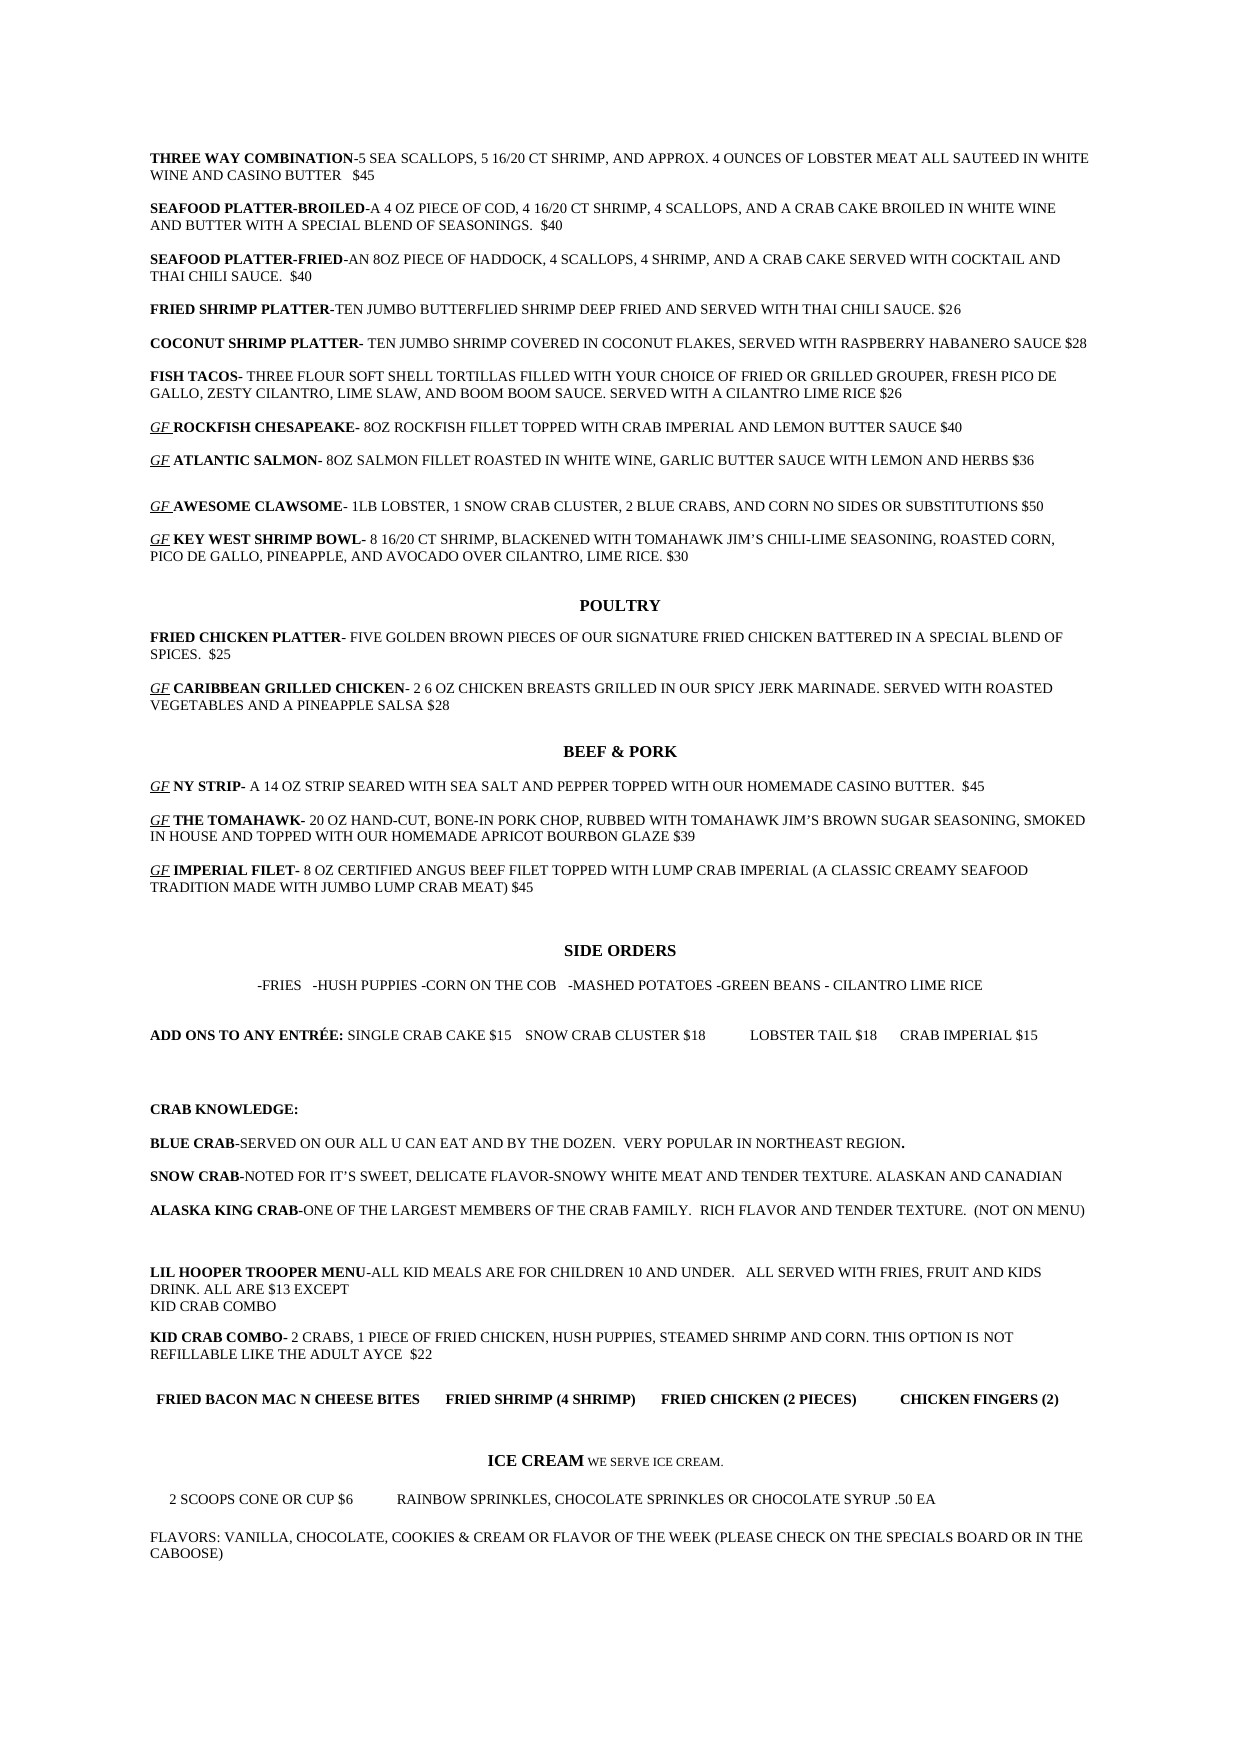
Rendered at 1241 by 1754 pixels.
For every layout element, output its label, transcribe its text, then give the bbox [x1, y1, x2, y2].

text FRIED CHICKEN PLATTER- FIVE GOLDEN BROWN PIECES OF OUR SIGNATURE FRIED CHICKEN BATTERED IN A SPECIAL BLEND OF SPICES. $25 [150, 629, 1090, 663]
text POULTRY [150, 596, 1090, 615]
text CRAB KNOWLEDGE: [150, 1101, 1090, 1118]
text SEAFOOD PLATTER-BROILED-A 4 OZ PIECE OF COD, 4 16/20 CT SHRIMP, 4 SCALLOPS, AND A CRAB CAKE BROILED IN WHITE WINE AND BUTTER WITH A SPECIAL BLEND OF SEASONINGS. $40 [150, 200, 1090, 234]
text GF IMPERIAL FILET- 8 OZ CERTIFIED ANGUS BEEF FILET TOPPED WITH LUMP CRAB IMPERIAL (A CLASSIC CREAMY SEAFOOD TRADITION MADE WITH JUMBO LUMP CRAB MEAT) $45 [150, 862, 1090, 895]
text GF NY STRIP- A 14 OZ STRIP SEARED WITH SEA SALT AND PEPPER TOPPED WITH OUR HOMEMADE CASINO BUTTER. $45 [150, 778, 1090, 794]
text ICE CREAM WE SERVE ICE CREAM. [150, 1451, 1090, 1470]
text COCONUT SHRIMP PLATTER- TEN JUMBO SHRIMP COVERED IN COCONUT FLAKES, SERVED WITH RASPBERRY HABANERO SAUCE $28 [150, 334, 1090, 351]
text GF THE TOMAHAWK- 20 OZ HAND-CUT, BONE-IN PORK CHOP, RUBBED WITH TOMAHAWK JIM’S BROWN SUGAR SEASONING, SMOKED IN HOUSE AND TOPPED WITH OUR HOMEMADE APRICOT BOURBON GLAZE $39 [150, 811, 1090, 845]
text ADD ONS TO ANY ENTRÉE: SINGLE CRAB CAKE $15 SNOW CRAB CLUSTER $18 LOBSTER TAIL $18 CRAB IMPERIAL $15 [150, 1027, 1090, 1044]
text 2 SCOOPS CONE OR CUP $6 RAINBOW SPRINKLES, CHOCOLATE SPRINKLES OR CHOCOLATE SYRUP .50 EA [150, 1491, 1090, 1508]
text SEAFOOD PLATTER-FRIED-AN 8OZ PIECE OF HADDOCK, 4 SCALLOPS, 4 SHRIMP, AND A CRAB CAKE SERVED WITH COCKTAIL AND THAI CHILI SAUCE. $40 [150, 251, 1090, 284]
text KID CRAB COMBO [150, 1298, 1090, 1314]
text FRIED BACON MAC N CHEESE BITES FRIED SHRIMP (4 SHRIMP) FRIED CHICKEN (2 PIECES) CHICKEN FINGERS (2) [150, 1391, 1090, 1408]
text GF AWESOME CLAWSOME- 1LB LOBSTER, 1 SNOW CRAB CLUSTER, 2 BLUE CRABS, AND CORN NO SIDES OR SUBSTITUTIONS $50 [150, 497, 1090, 514]
text FLAVORS: VANILLA, CHOCOLATE, COOKIES & CREAM OR FLAVOR OF THE WEEK (PLEASE CHECK ON THE SPECIALS BOARD OR IN THE CABOOSE) [150, 1528, 1090, 1562]
text KID CRAB COMBO- 2 CRABS, 1 PIECE OF FRIED CHICKEN, HUSH PUPPIES, STEAMED SHRIMP AND CORN. THIS OPTION IS NOT REFILLABLE LIKE THE ADULT AYCE $22 [150, 1329, 1090, 1362]
text GF CARIBBEAN GRILLED CHICKEN- 2 6 OZ CHICKEN BREASTS GRILLED IN OUR SPICY JERK MARINADE. SERVED WITH ROASTED VEGETABLES AND A PINEAPPLE SALSA $28 [150, 679, 1090, 713]
text LIL HOOPER TROOPER MENU-ALL KID MEALS ARE FOR CHILDREN 10 AND UNDER. ALL SERVED WITH FRIES, FRUIT AND KIDS DRINK. ALL ARE $13 EXCEPT [150, 1264, 1090, 1298]
text THREE WAY COMBINATION-5 SEA SCALLOPS, 5 16/20 CT SHRIMP, AND APPROX. 4 OUNCES OF LOBSTER MEAT ALL SAUTEED IN WHITE WINE AND CASINO BUTTER $45 [150, 150, 1090, 183]
text SNOW CRAB-NOTED FOR IT’S SWEET, DELICATE FLAVOR-SNOWY WHITE MEAT AND TENDER TEXTURE. ALASKAN AND CANADIAN [150, 1168, 1090, 1185]
text SIDE ORDERS [150, 941, 1090, 960]
text BLUE CRAB-SERVED ON OUR ALL U CAN EAT AND BY THE DOZEN. VERY POPULAR IN NORTHEAST REGION. [150, 1135, 1090, 1151]
text ALASKA KING CRAB-ONE OF THE LARGEST MEMBERS OF THE CRAB FAMILY. RICH FLAVOR AND TENDER TEXTURE. (NOT ON MENU) [150, 1202, 1090, 1218]
text FISH TACOS- THREE FLOUR SOFT SHELL TORTILLAS FILLED WITH YOUR CHOICE OF FRIED OR GRILLED GROUPER, FRESH PICO DE GALLO, ZESTY CILANTRO, LIME SLAW, AND BOOM BOOM SAUCE. SERVED WITH A CILANTRO LIME RICE $26 [150, 368, 1090, 402]
text -FRIES -HUSH PUPPIES -CORN ON THE COB -MASHED POTATOES -GREEN BEANS - CILANTRO LIME RICE [150, 977, 1090, 993]
text GF KEY WEST SHRIMP BOWL- 8 16/20 CT SHRIMP, BLACKENED WITH TOMAHAWK JIM’S CHILI-LIME SEASONING, ROASTED CORN, PICO DE GALLO, PINEAPPLE, AND AVOCADO OVER CILANTRO, LIME RICE. $30 [150, 531, 1090, 564]
text GF ROCKFISH CHESAPEAKE- 8OZ ROCKFISH FILLET TOPPED WITH CRAB IMPERIAL AND LEMON BUTTER SAUCE $40 [150, 418, 1090, 435]
text FRIED SHRIMP PLATTER-TEN JUMBO BUTTERFLIED SHRIMP DEEP FRIED AND SERVED WITH THAI CHILI SAUCE. $26 [150, 301, 1090, 318]
text BEEF & PORK [150, 742, 1090, 761]
text GF ATLANTIC SALMON- 8OZ SALMON FILLET ROASTED IN WHITE WINE, GARLIC BUTTER SAUCE WITH LEMON AND HERBS $36 [150, 452, 1090, 469]
